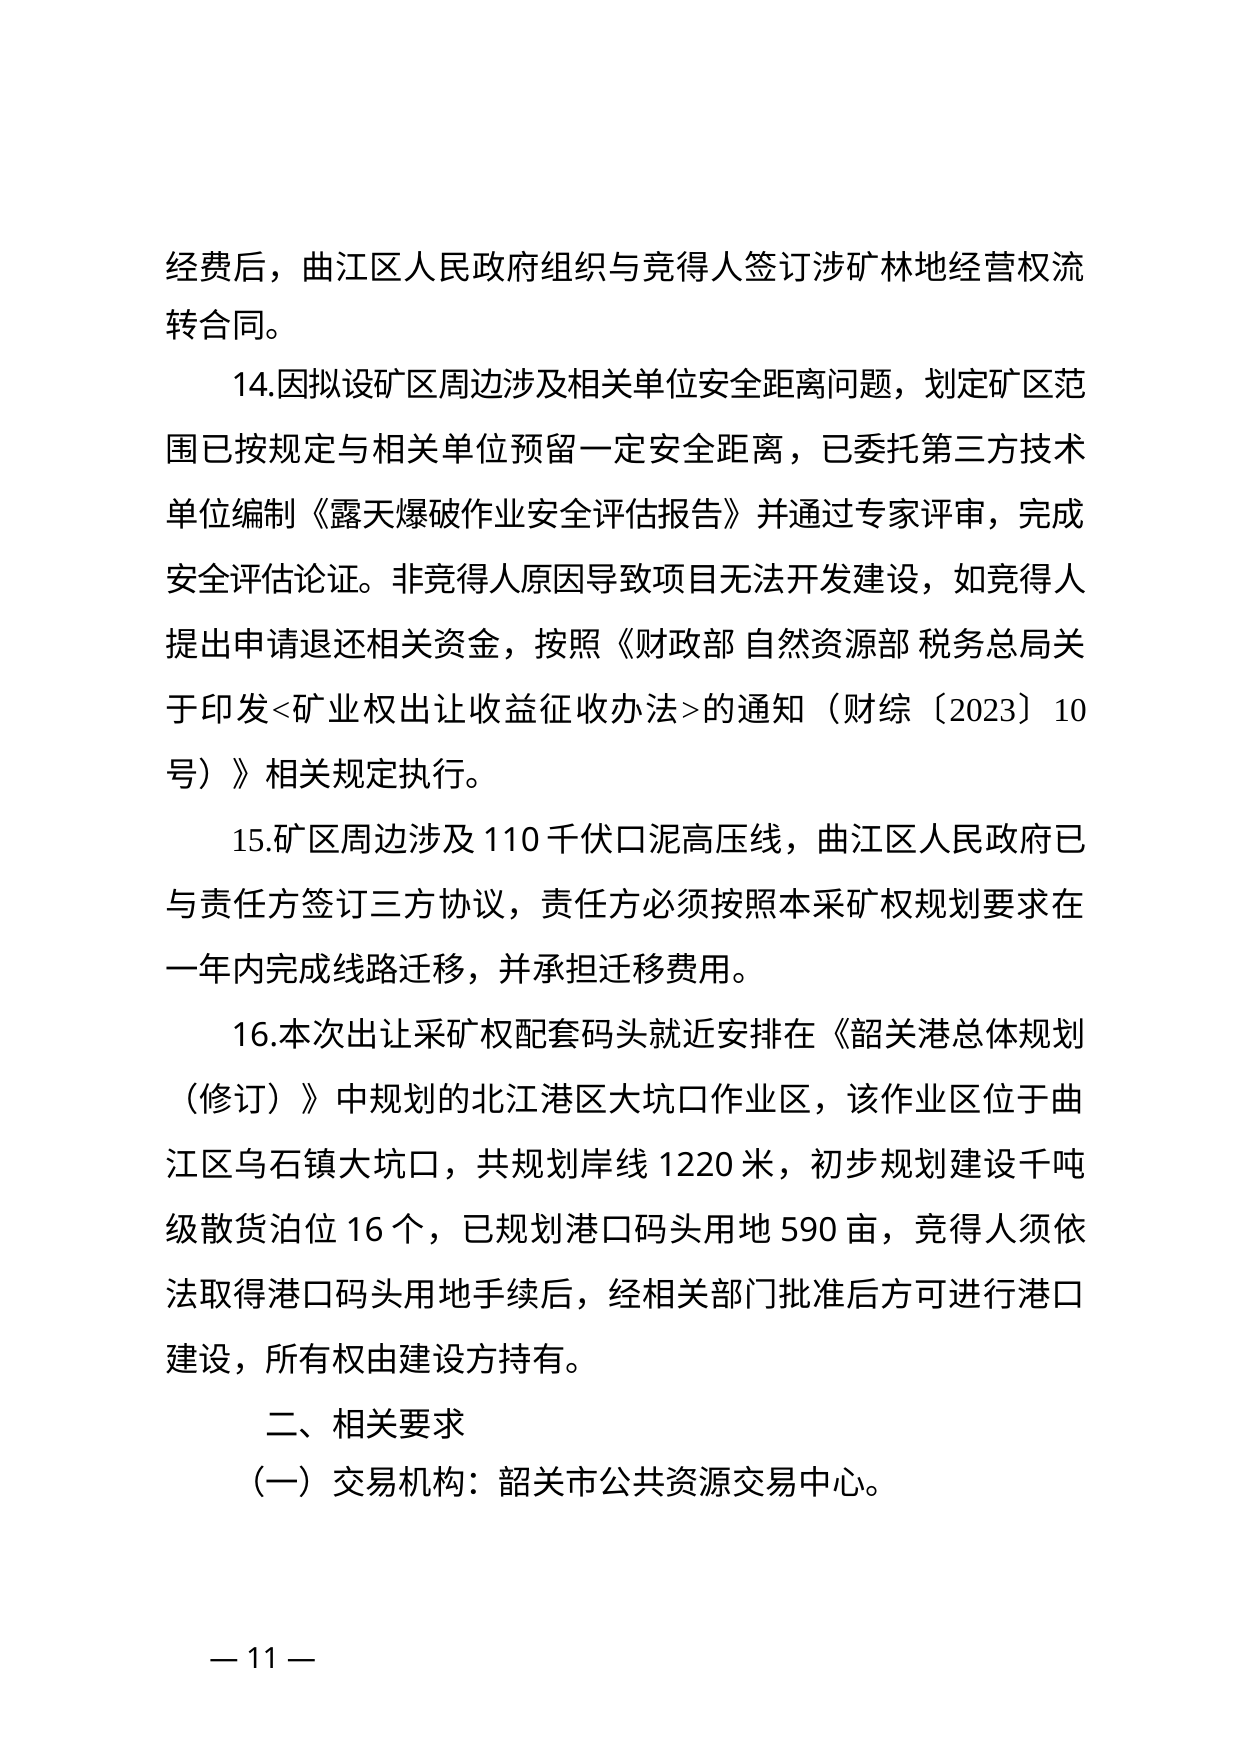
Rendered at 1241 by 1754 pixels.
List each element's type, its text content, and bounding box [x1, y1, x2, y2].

text 二、相关要求 [165, 1389, 1087, 1448]
text 14.因拟设矿区周边涉及相关单位安全距离问题，划定矿区范围已按规定与相关单位预留一定安全距离，已委托第三方技术单位编制《露天爆破作业安全评估报告》并通过专家评审，完成安全评估论证。非竞得人原因导致项目无法开发建设，如竞得人提出申请退还相关资金，按照《财政部 自然资源部 税务总局关于印发<矿业权出让收益征收办法>的通知（财综〔2023〕10号）》相关规定执行。 [165, 349, 1087, 804]
text 16.本次出让采矿权配套码头就近安排在《韶关港总体规划（修订）》中规划的北江港区大坑口作业区，该作业区位于曲江区乌石镇大坑口，共规划岸线1220米，初步规划建设千吨级散货泊位16个，已规划港口码头用地590亩，竞得人须依法取得港口码头用地手续后，经相关部门批准后方可进行港口建设，所有权由建设方持有。 [165, 999, 1087, 1389]
text 15.矿区周边涉及110千伏口泥高压线，曲江区人民政府已与责任方签订三方协议，责任方必须按照本采矿权规划要求在一年内完成线路迁移，并承担迁移费用。 [165, 804, 1087, 999]
text （一）交易机构：韶关市公共资源交易中心。 [165, 1448, 1087, 1506]
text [165, 233, 1087, 349]
